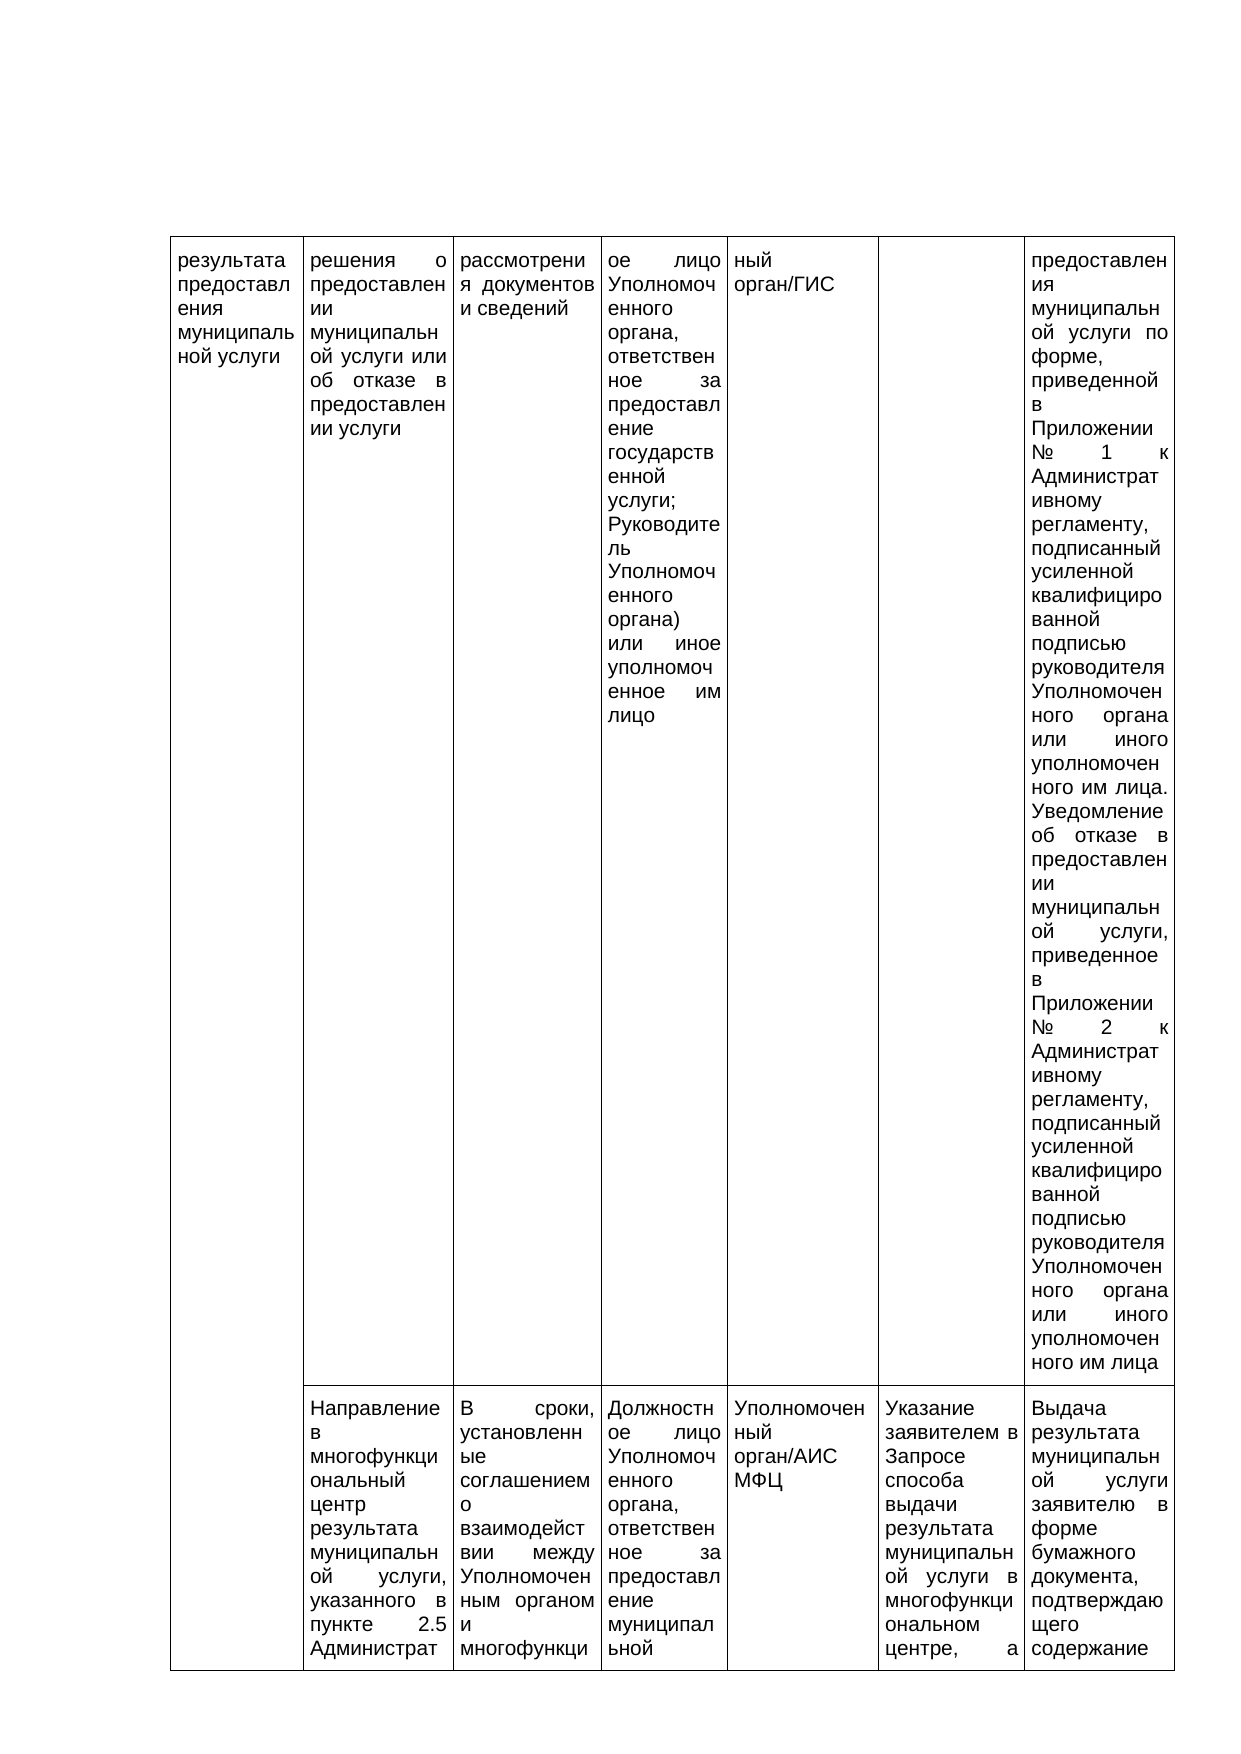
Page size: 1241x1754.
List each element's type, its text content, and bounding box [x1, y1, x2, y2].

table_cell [304, 1386, 453, 1670]
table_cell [602, 237, 727, 1384]
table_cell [602, 1386, 727, 1670]
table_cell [171, 237, 303, 1670]
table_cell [304, 237, 453, 1384]
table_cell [728, 237, 878, 1384]
table_cell [879, 237, 1024, 1384]
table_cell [454, 237, 601, 1384]
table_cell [1025, 1386, 1174, 1670]
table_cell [454, 1386, 601, 1670]
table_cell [879, 1386, 1024, 1670]
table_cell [728, 1386, 878, 1670]
